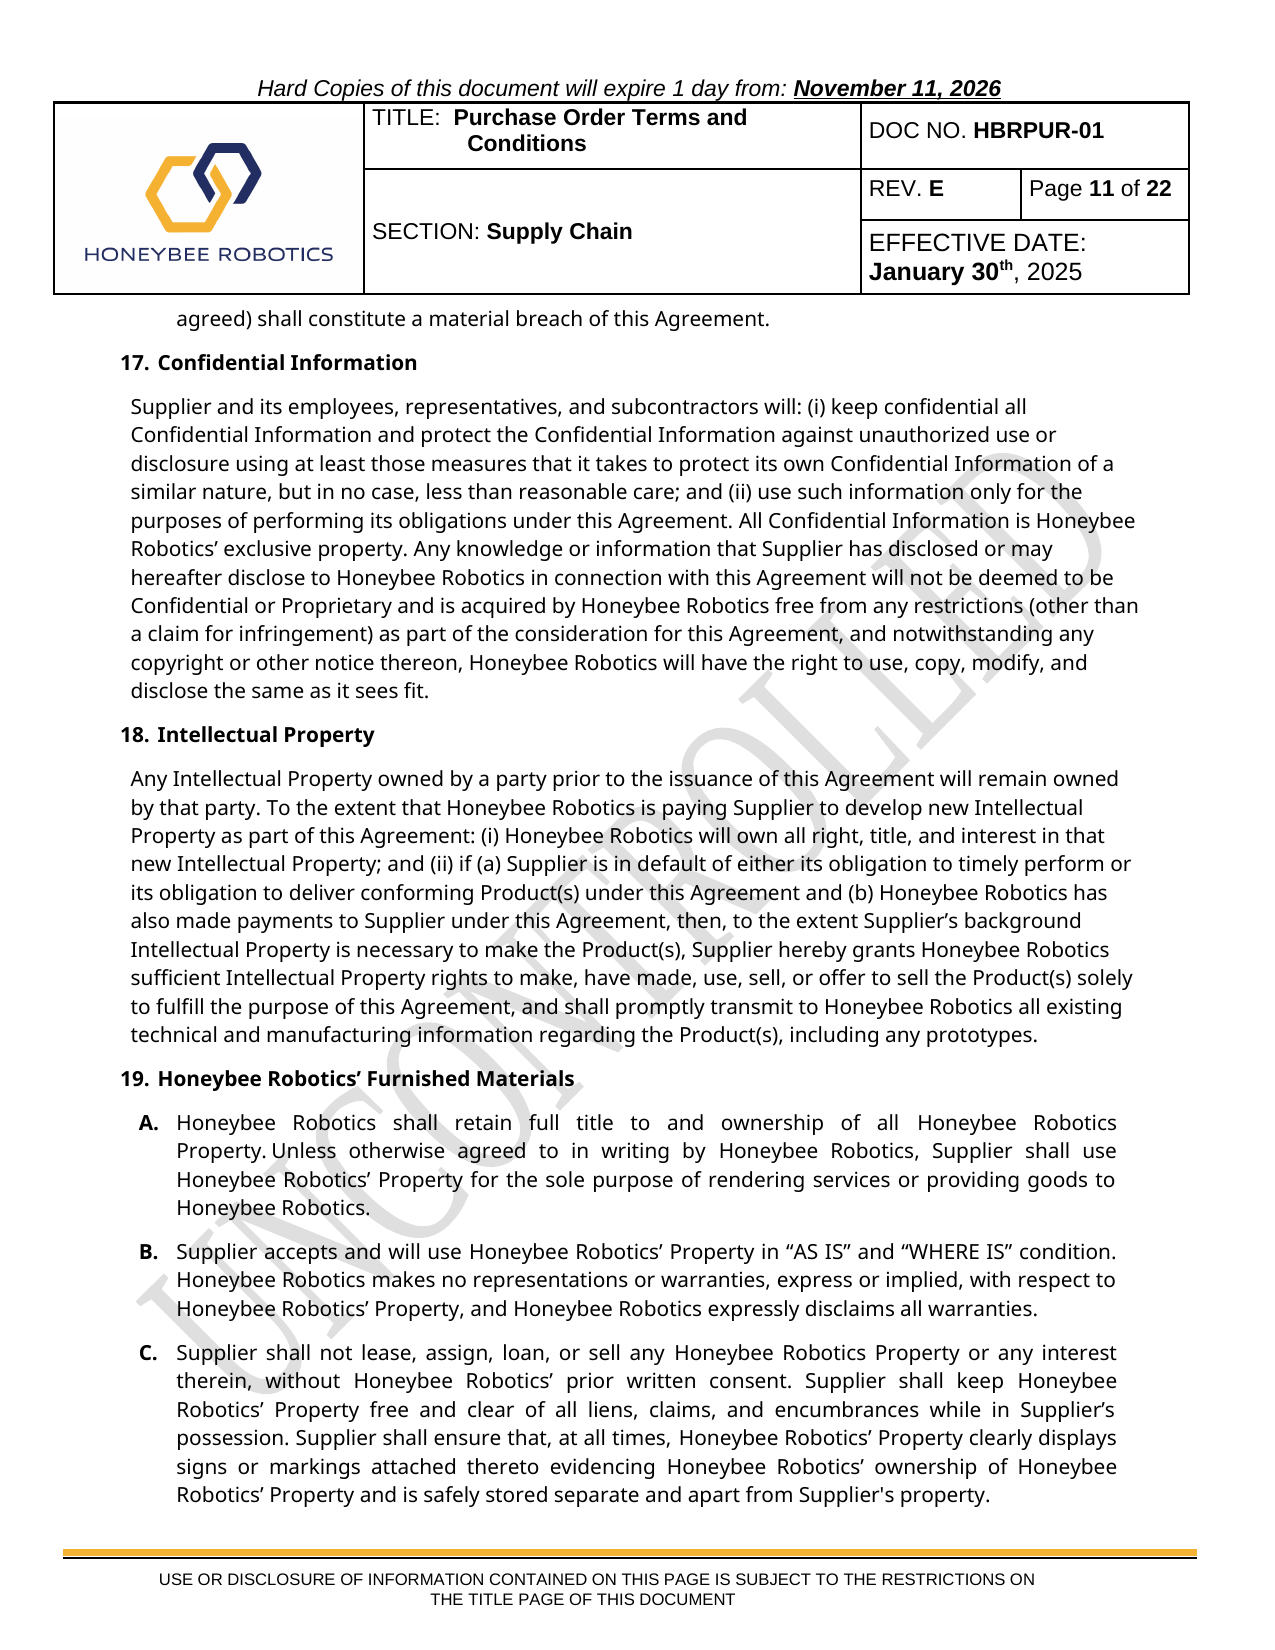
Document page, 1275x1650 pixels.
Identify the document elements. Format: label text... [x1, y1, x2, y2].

list Honeybee Robotics shall retain full title to and ownership of all Honeybee Robotics Property. Unless otherwise agreed to in writing by Honeybee Robotics, Supplier shall use Honeybee Robotics’ Property for the sole purpose of rendering services or providing goods to Honeybee Robotics. [139, 1108, 1117, 1222]
picture [56, 116, 362, 289]
list Confidential Information [120, 348, 1118, 376]
list Intellectual Property [120, 720, 1118, 749]
text Supplier and its employees, representatives, and subcontractors will: (i) keep confidential all Confidential Information and protect the Confidential Information against unauthorized use or disclosure using at least those measures that it takes to protect its own Confidential Information of a similar nature, but in no case, less than reasonable care; and (ii) use such information only for the purposes of performing its obligations under this Agreement. All Confidential Information is Honeybee Robotics’ exclusive property. Any knowledge or information that Supplier has disclosed or may hereafter disclose to Honeybee Robotics in connection with this Agreement will not be deemed to be Confidential or Proprietary and is acquired by Honeybee Robotics free from any restrictions (other than a claim for infringement) as part of the consideration for this Agreement, and notwithstanding any copyright or other notice thereon, Honeybee Robotics will have the right to use, copy, modify, and disclose the same as it sees fit. [130, 392, 1140, 705]
list Supplier accepts and will use Honeybee Robotics’ Property in “AS IS” and “WHERE IS” condition. Honeybee Robotics makes no representations or warranties, express or implied, with respect to Honeybee Robotics’ Property, and Honeybee Robotics expressly disclaims all warranties. [139, 1237, 1117, 1322]
list Supplier shall not lease, assign, loan, or sell any Honeybee Robotics Property or any interest therein, without Honeybee Robotics’ prior written consent. Supplier shall keep Honeybee Robotics’ Property free and clear of all liens, claims, and encumbrances while in Supplier’s possession. Supplier shall ensure that, at all times, Honeybee Robotics’ Property clearly displays signs or markings attached thereto evidencing Honeybee Robotics’ ownership of Honeybee Robotics’ Property and is safely stored separate and apart from Supplier's property. [139, 1338, 1117, 1509]
list Honeybee Robotics’ Furnished Materials [120, 1064, 1118, 1092]
text Any Intellectual Property owned by a party prior to the issuance of this Agreement will remain owned by that party. To the extent that Honeybee Robotics is paying Supplier to develop new Intellectual Property as part of this Agreement: (i) Honeybee Robotics will own all right, title, and interest in that new Intellectual Property; and (ii) if (a) Supplier is in default of either its obligation to timely perform or its obligation to deliver conforming Product(s) under this Agreement and (b) Honeybee Robotics has also made payments to Supplier under this Agreement, then, to the extent Supplier’s background Intellectual Property is necessary to make the Product(s), Supplier hereby grants Honeybee Robotics sufficient Intellectual Property rights to make, have made, use, sell, or offer to sell the Product(s) solely to fulfill the purpose of this Agreement, and shall promptly transmit to Honeybee Robotics all existing technical and manufacturing information regarding the Product(s), including any prototypes. [130, 764, 1140, 1049]
